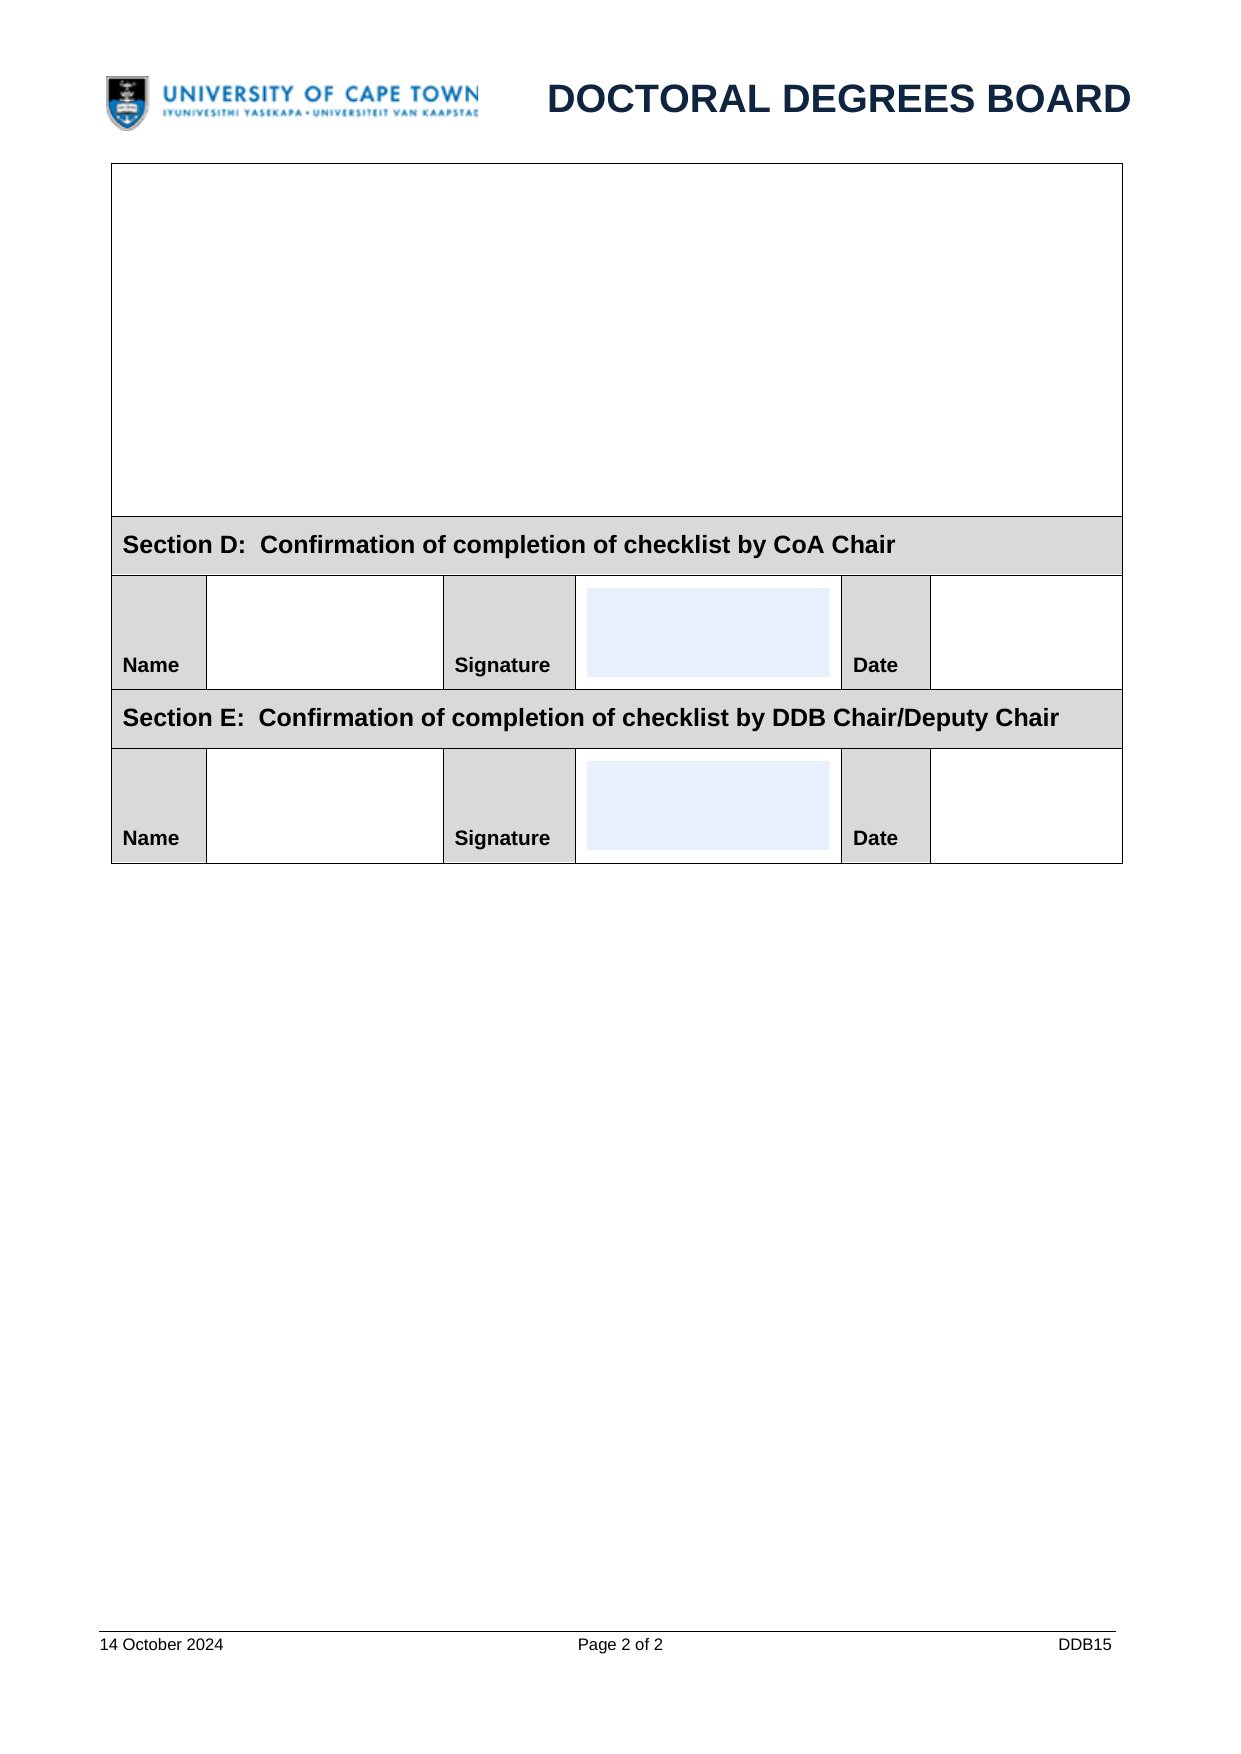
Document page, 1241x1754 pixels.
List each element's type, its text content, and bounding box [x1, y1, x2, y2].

table_cell Signature [444, 576, 575, 689]
table_cell Name [112, 576, 206, 689]
table_cell Name [112, 749, 206, 862]
table_cell [931, 576, 1122, 689]
table_cell [207, 576, 443, 689]
picture [106, 76, 479, 131]
table_cell [931, 749, 1122, 862]
table_cell [112, 164, 1122, 516]
table_cell Signature [444, 749, 575, 862]
table_cell Section D: Confirmation of completion of checklist by CoA Chair [112, 517, 1122, 574]
table_cell Date [842, 576, 930, 689]
picture [587, 588, 830, 677]
table_cell Date [842, 749, 930, 862]
table_cell [207, 749, 443, 862]
picture [587, 761, 830, 850]
table_cell Section E: Confirmation of completion of checklist by DDB Chair/Deputy Chair [112, 690, 1122, 748]
